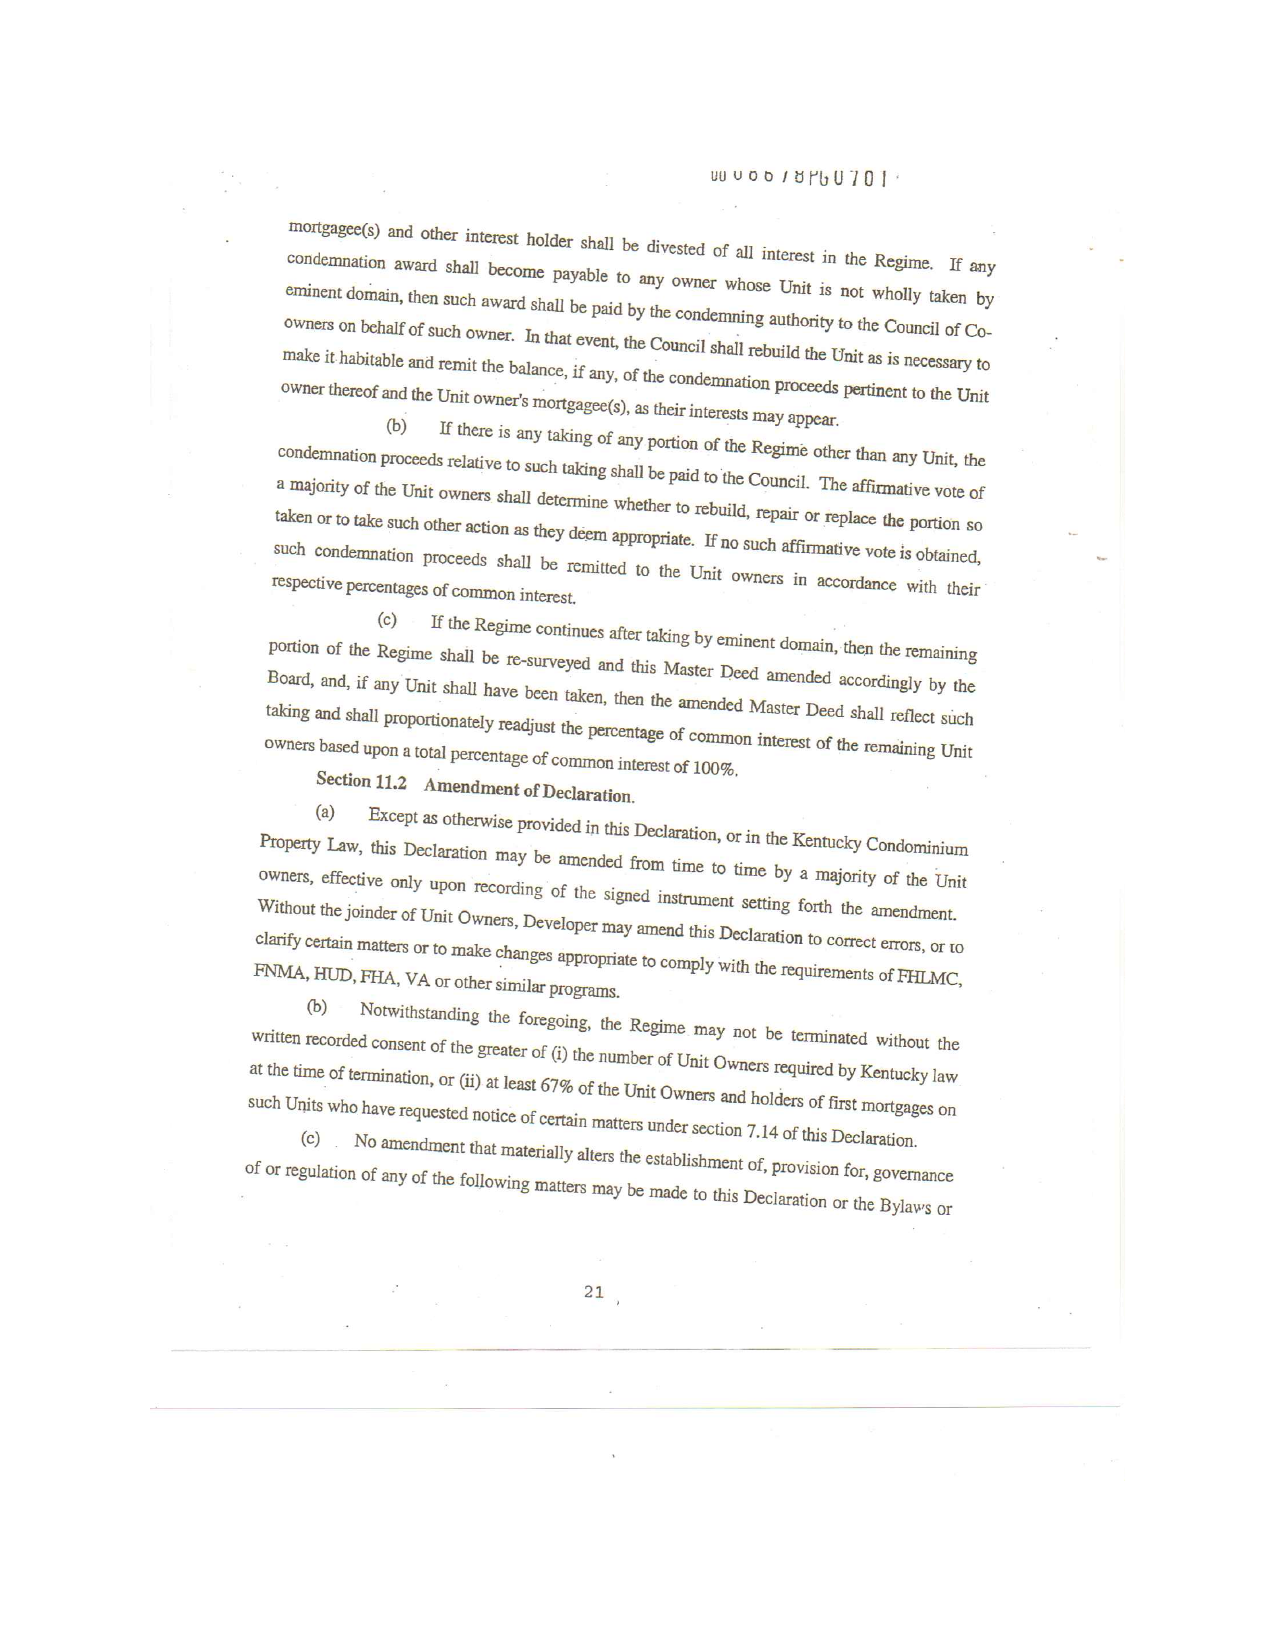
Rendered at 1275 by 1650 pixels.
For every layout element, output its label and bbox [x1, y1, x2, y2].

picture [150, 150, 1125, 1481]
